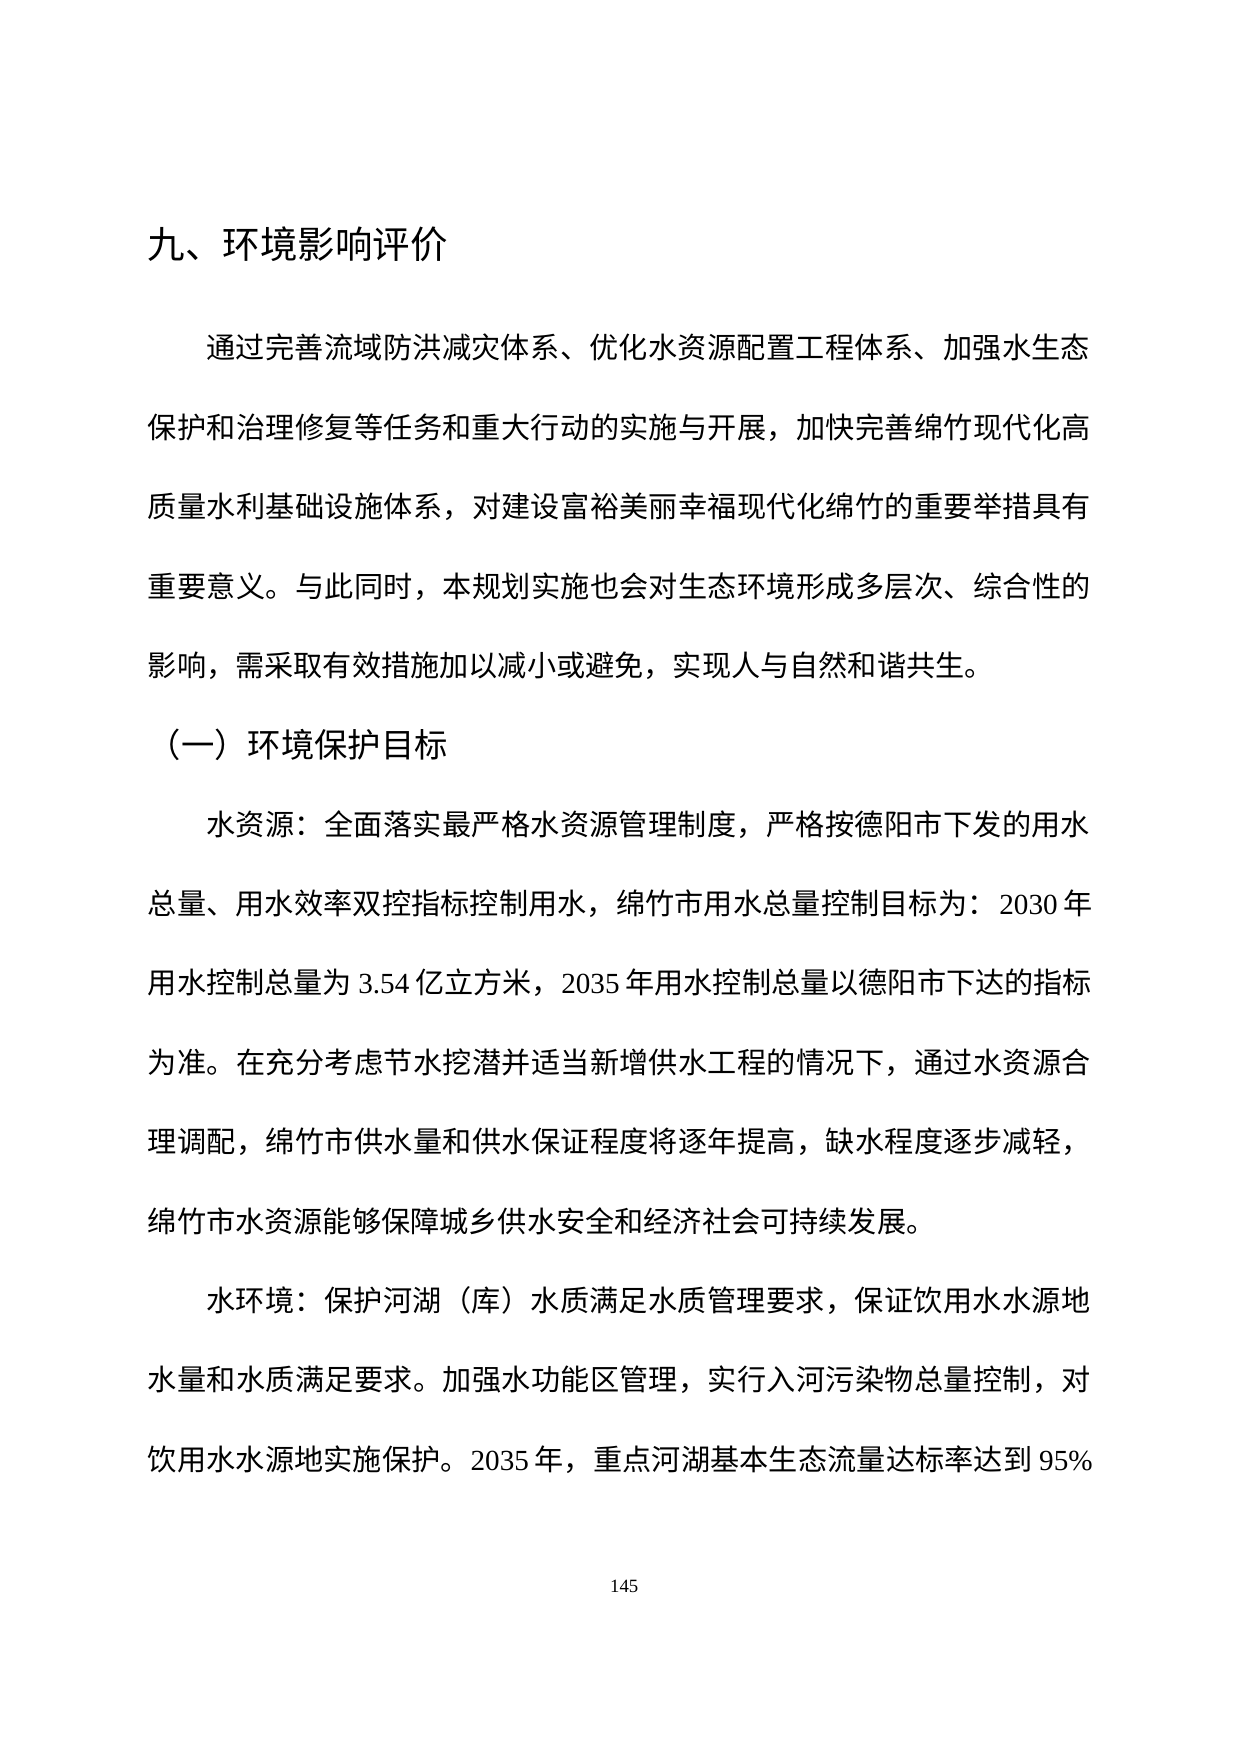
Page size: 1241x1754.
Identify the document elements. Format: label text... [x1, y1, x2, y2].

list 九、环境影响评价 [148, 202, 1092, 281]
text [148, 1259, 1092, 1497]
list （一）环境保护目标 [148, 703, 1092, 783]
text 通过完善流域防洪减灾体系、优化水资源配置工程体系、加强水生态保护和治理修复等任务和重大行动的实施与开展，加快完善绵竹现代化高质量水利基础设施体系，对建设富裕美丽幸福现代化绵竹的重要举措具有重要意义。与此同时，本规划实施也会对生态环境形成多层次、综合性的影响，需采取有效措施加以减小或避免，实现人与自然和谐共生。 [148, 306, 1092, 703]
text 水资源：全面落实最严格水资源管理制度，严格按德阳市下发的用水总量、用水效率双控指标控制用水，绵竹市用水总量控制目标为：2030年用水控制总量为3.54亿立方米，2035年用水控制总量以德阳市下达的指标为准。在充分考虑节水挖潜并适当新增供水工程的情况下，通过水资源合理调配，绵竹市供水量和供水保证程度将逐年提高，缺水程度逐步减轻，绵竹市水资源能够保障城乡供水安全和经济社会可持续发展。 [148, 783, 1092, 1259]
